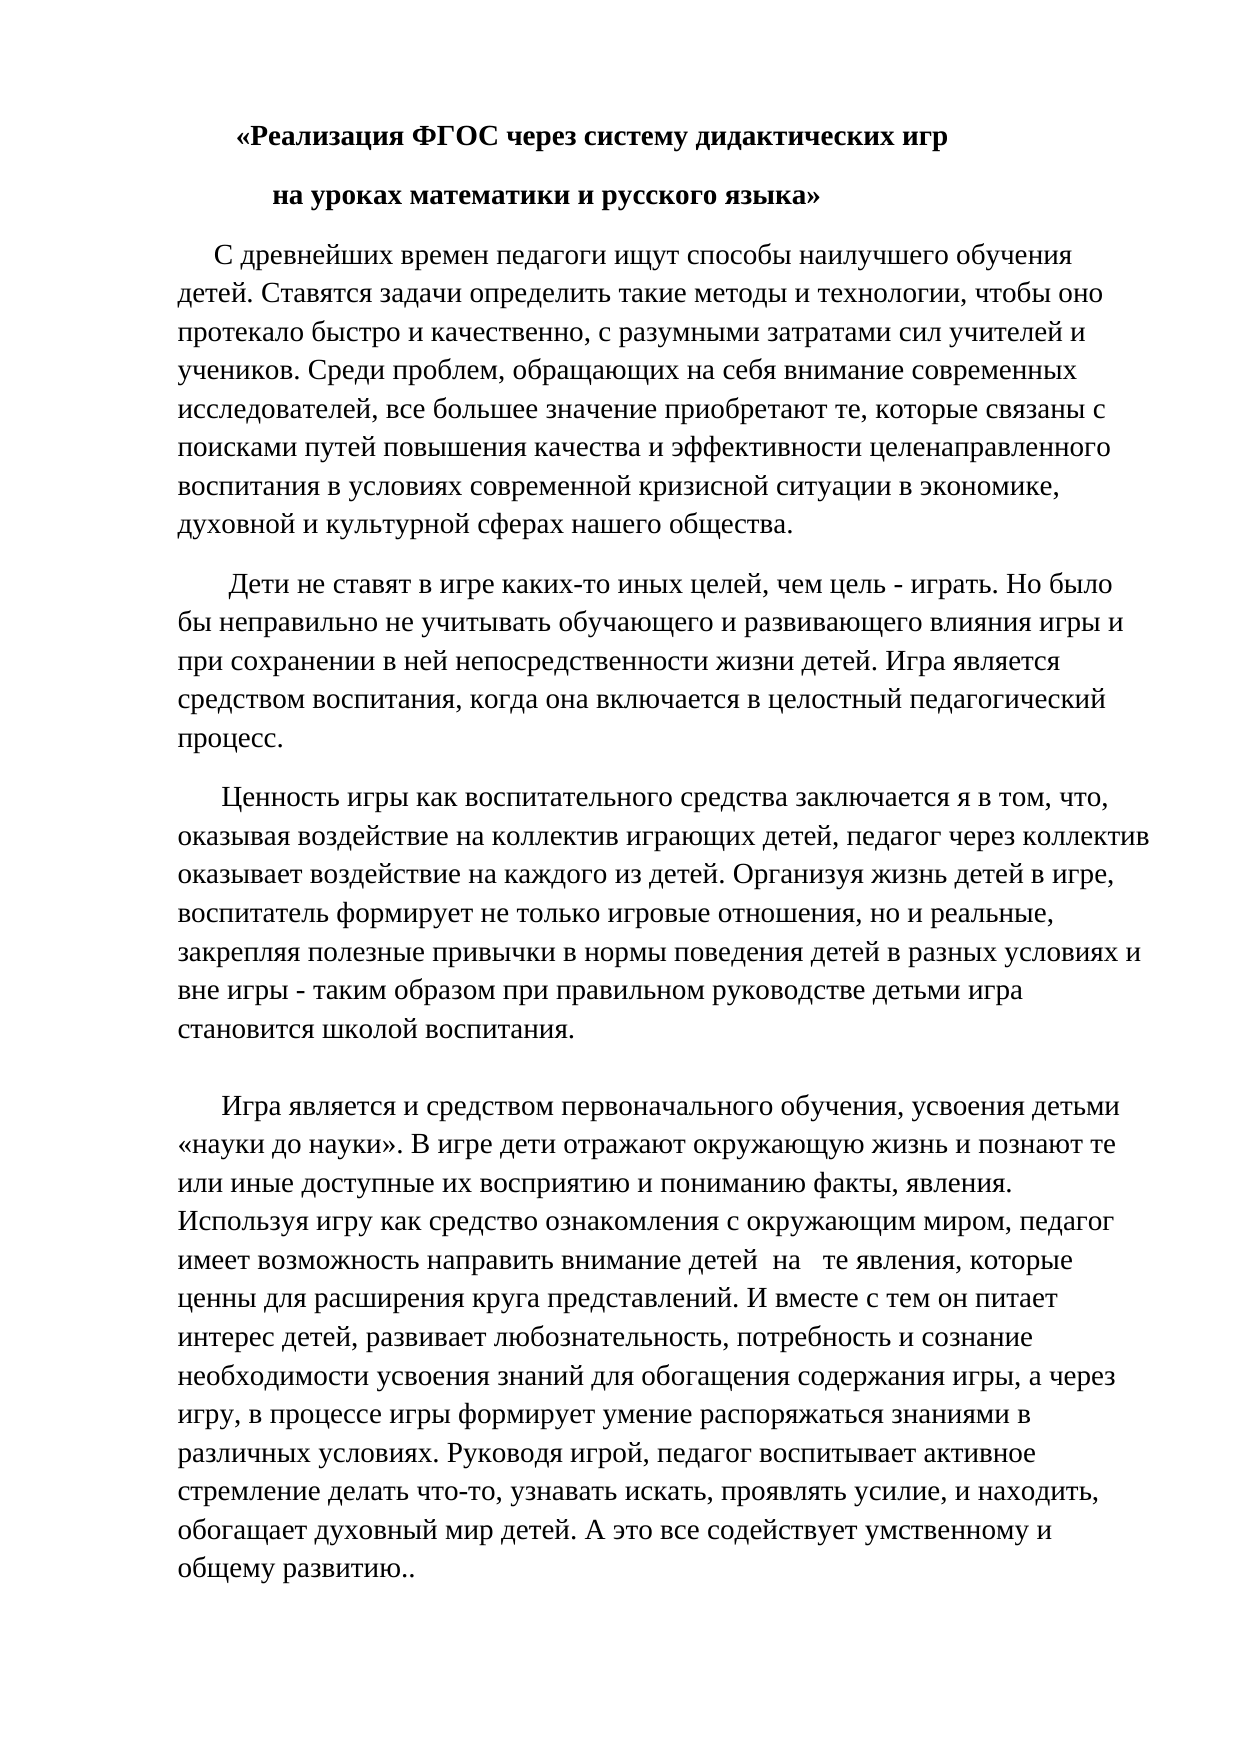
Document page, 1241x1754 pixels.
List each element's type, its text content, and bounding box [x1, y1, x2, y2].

text С древнейших времен педагоги ищут способы наилучшего обучения детей. Ставятся задачи определить такие методы и технологии, чтобы оно протекало быстро и качественно, с разумными затратами сил учителей и учеников. Среди проблем, обращающих на себя внимание современных исследователей, все большее значение приобретают те, которые связаны с поисками путей повышения качества и эффективности целенаправленного воспитания в условиях современной кризисной ситуации в экономике, духовной и культурной сферах нашего общества. [177, 237, 1152, 540]
text Ценность игры как воспитательного средства заключается я в том, что, оказывая воздействие на коллектив играющих детей, педагог через коллектив оказывает воздействие на каждого из детей. Организуя жизнь детей в игре, воспитатель формирует не только игровые отношения, но и реальные, закрепляя полезные привычки в нормы поведения детей в разных условиях и вне игры - таким образом при правильном руководстве детьми игра становится школой воспитания. Игра является и средством первоначального обучения, усвоения детьми «науки до науки». В игре дети отражают окружающую жизнь и познают те или иные доступные их восприятию и пониманию факты, явления. Используя игру как средство ознакомления с окружающим миром, педагог имеет возможность направить внимание детей на те явления, которые ценны для расширения круга представлений. И вместе с тем он питает интерес детей, развивает любознательность, потребность и сознание необходимости усвоения знаний для обогащения содержания игры, а через игру, в процессе игры формирует умение распоряжаться знаниями в различных условиях. Руководя игрой, педагог воспитывает активное стремление делать что-то, узнавать искать, проявлять усилие, и находить, обогащает духовный мир детей. А это все содействует умственному и общему развитию.. [177, 779, 1152, 1584]
text Дети не ставят в игре каких-то иных целей, чем цель - играть. Но было бы неправильно не учитывать обучающего и развивающего влияния игры и при сохранении в ней непосредственности жизни детей. Игра является средством воспитания, когда она включается в целостный педагогический процесс. [177, 566, 1152, 754]
text «Реализация ФГОС через систему дидактических игр [177, 118, 1152, 152]
text на уроках математики и русского языка» [177, 177, 1152, 211]
